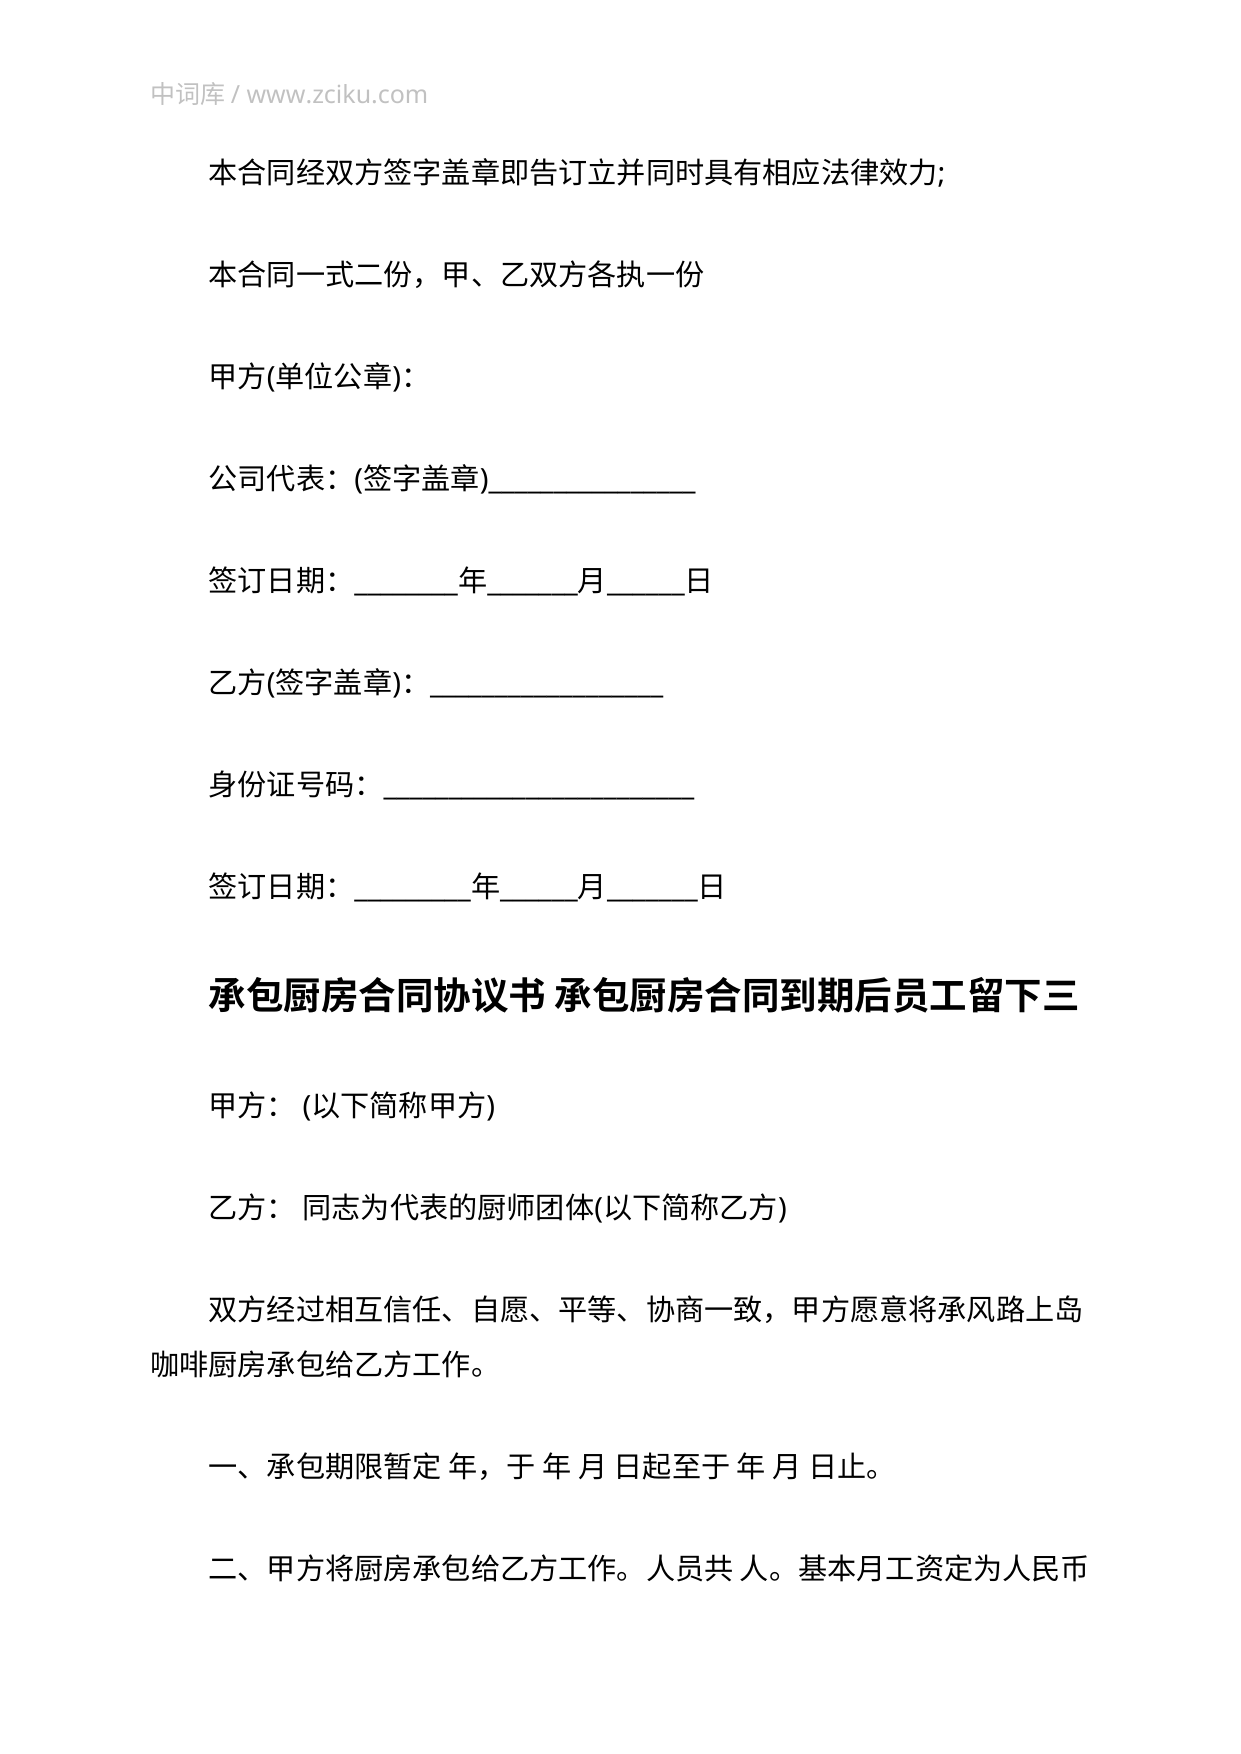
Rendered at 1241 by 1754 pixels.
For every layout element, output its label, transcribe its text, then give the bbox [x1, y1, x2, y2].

text 公司代表：(签字盖章)________________ [150, 456, 1090, 498]
text 本合同一式二份，甲、乙双方各执一份 [150, 252, 1090, 294]
text 签订日期：_________年______月_______日 [150, 864, 1090, 906]
text 甲方(单位公章)： [150, 354, 1090, 396]
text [150, 1545, 1090, 1588]
text 甲方： (以下简称甲方) [150, 1083, 1090, 1125]
text 身份证号码：________________________ [150, 762, 1090, 804]
text 双方经过相互信任、自愿、平等、协商一致，甲方愿意将承风路上岛咖啡厨房承包给乙方工作。 [150, 1287, 1090, 1384]
text 承包厨房合同协议书 承包厨房合同到期后员工留下三 [150, 966, 1090, 1020]
text 乙方(签字盖章)：__________________ [150, 660, 1090, 702]
text 本合同经双方签字盖章即告订立并同时具有相应法律效力; [150, 150, 1090, 192]
text 一、承包期限暂定 年，于 年 月 日起至于 年 月 日止。 [150, 1444, 1090, 1486]
text 乙方： 同志为代表的厨师团体(以下简称乙方) [150, 1185, 1090, 1227]
text 签订日期：________年_______月______日 [150, 558, 1090, 600]
